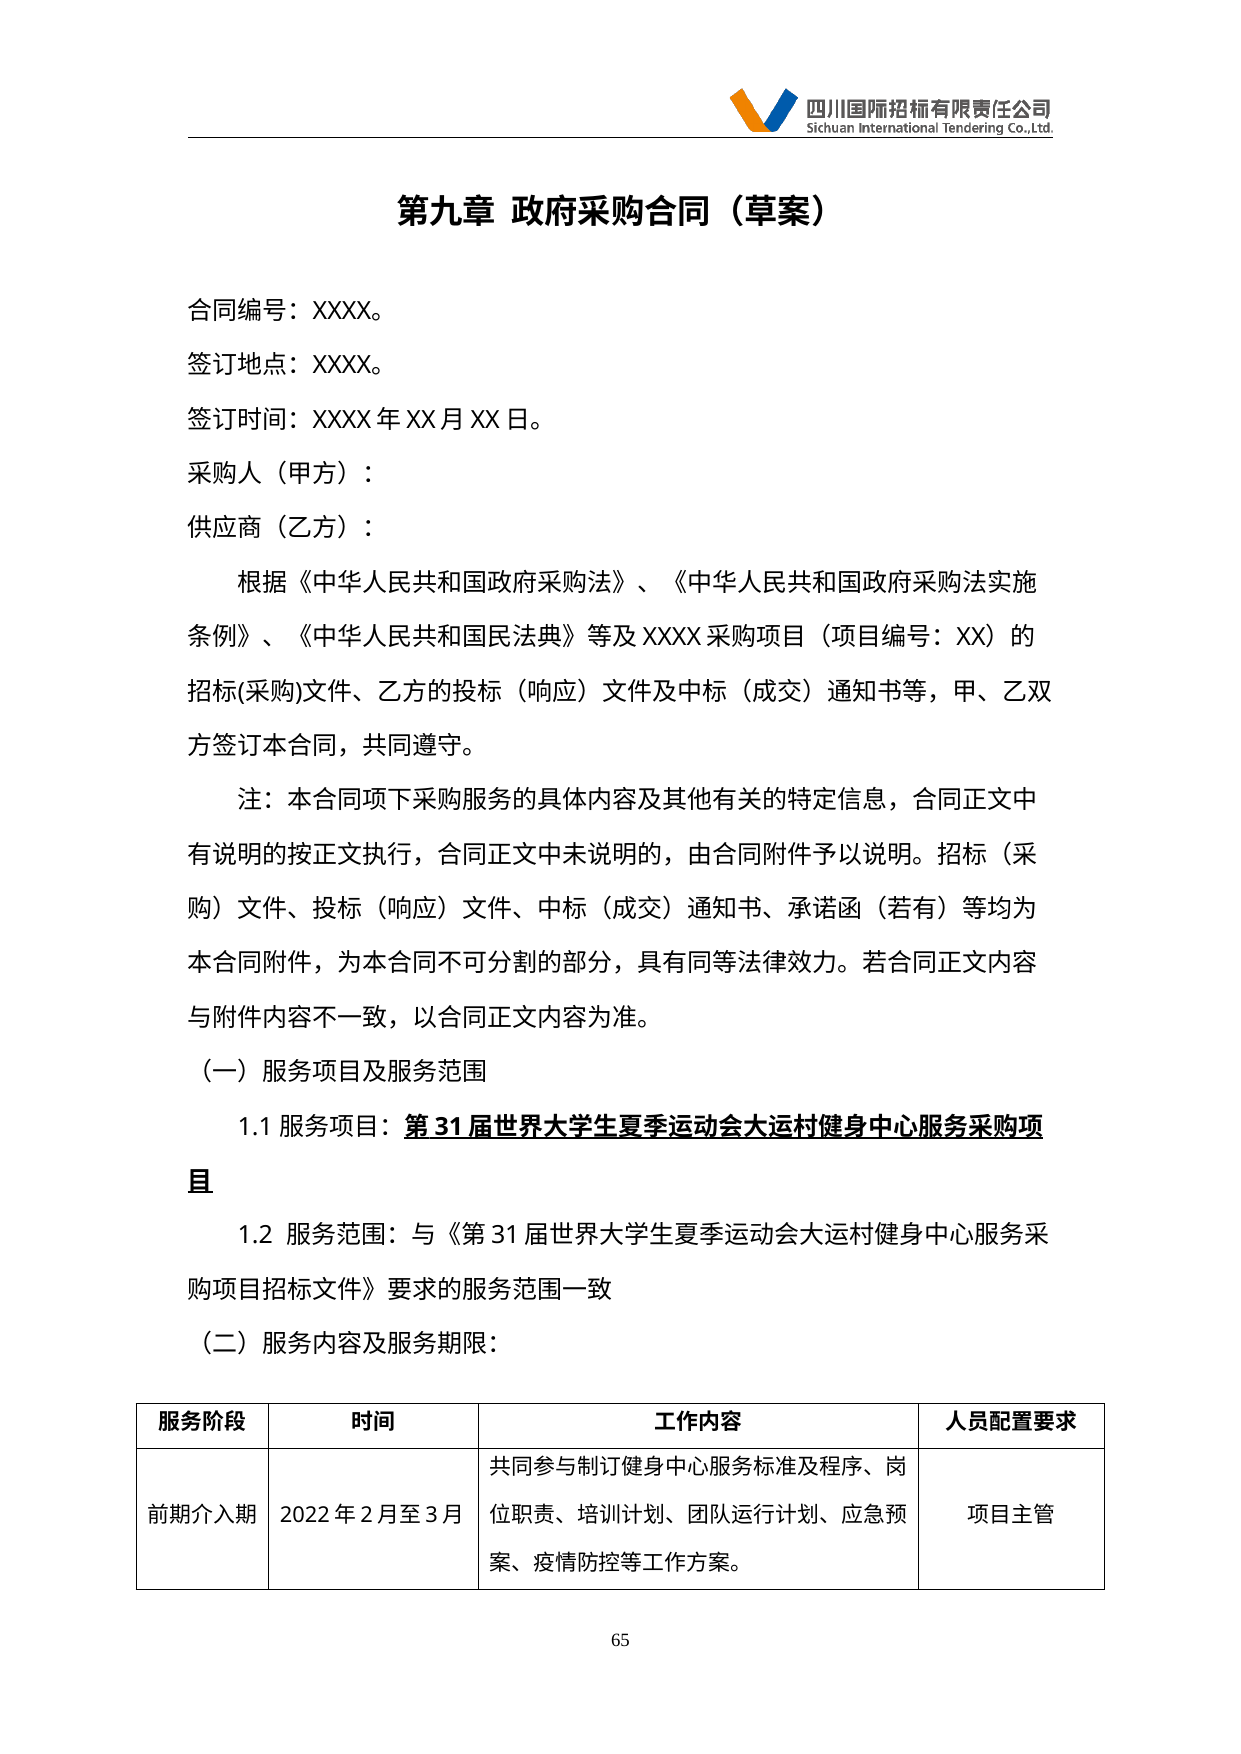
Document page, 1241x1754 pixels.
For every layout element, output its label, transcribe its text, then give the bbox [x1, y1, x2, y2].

text 签订地点：XXXX。 [187, 345, 1053, 381]
table_cell 2022年2月至3月 [269, 1449, 478, 1589]
text 采购人（甲方）： [187, 453, 1053, 490]
table_header 时间 [269, 1404, 478, 1448]
text 注：本合同项下采购服务的具体内容及其他有关的特定信息，合同正文中有说明的按正文执行，合同正文中未说明的，由合同附件予以说明。招标（采购）文件、投标（响应）文件、中标（成交）通知书、承诺函（若有）等均为本合同附件，为本合同不可分割的部分，具有同等法律效力。若合同正文内容与附件内容不一致，以合同正文内容为准。 [187, 780, 1053, 1033]
table_header 人员配置要求 [919, 1404, 1104, 1448]
table_header 工作内容 [479, 1404, 918, 1448]
title 第九章 政府采购合同（草案） [187, 185, 1053, 233]
text （二）服务内容及服务期限： [187, 1323, 1053, 1360]
text 供应商（乙方）： [187, 508, 1053, 544]
table_cell 项目主管 [919, 1449, 1104, 1589]
text 根据《中华人民共和国政府采购法》、《中华人民共和国政府采购法实施条例》、《中华人民共和国民法典》等及XXXX采购项目（项目编号：XX）的招标(采购)文件、乙方的投标（响应）文件及中标（成交）通知书等，甲、乙双方签订本合同，共同遵守。 [187, 562, 1053, 762]
text 1.2 服务范围：与《第31届世界大学生夏季运动会大运村健身中心服务采购项目招标文件》要求的服务范围一致 [187, 1215, 1053, 1305]
text （一）服务项目及服务范围 [187, 1052, 1053, 1088]
text 1.1 服务项目：第31届世界大学生夏季运动会大运村健身中心服务采购项目 [187, 1106, 1053, 1197]
text 合同编号：XXXX。 [187, 290, 1053, 327]
table_cell 共同参与制订健身中心服务标准及程序、岗位职责、培训计划、团队运行计划、应急预案、疫情防控等工作方案。 [479, 1449, 918, 1589]
table_header 服务阶段 [137, 1404, 268, 1448]
picture [729, 88, 1053, 135]
text 签订时间：XXXX年XX月XX日。 [187, 399, 1053, 435]
table_cell 前期介入期 [137, 1449, 268, 1589]
